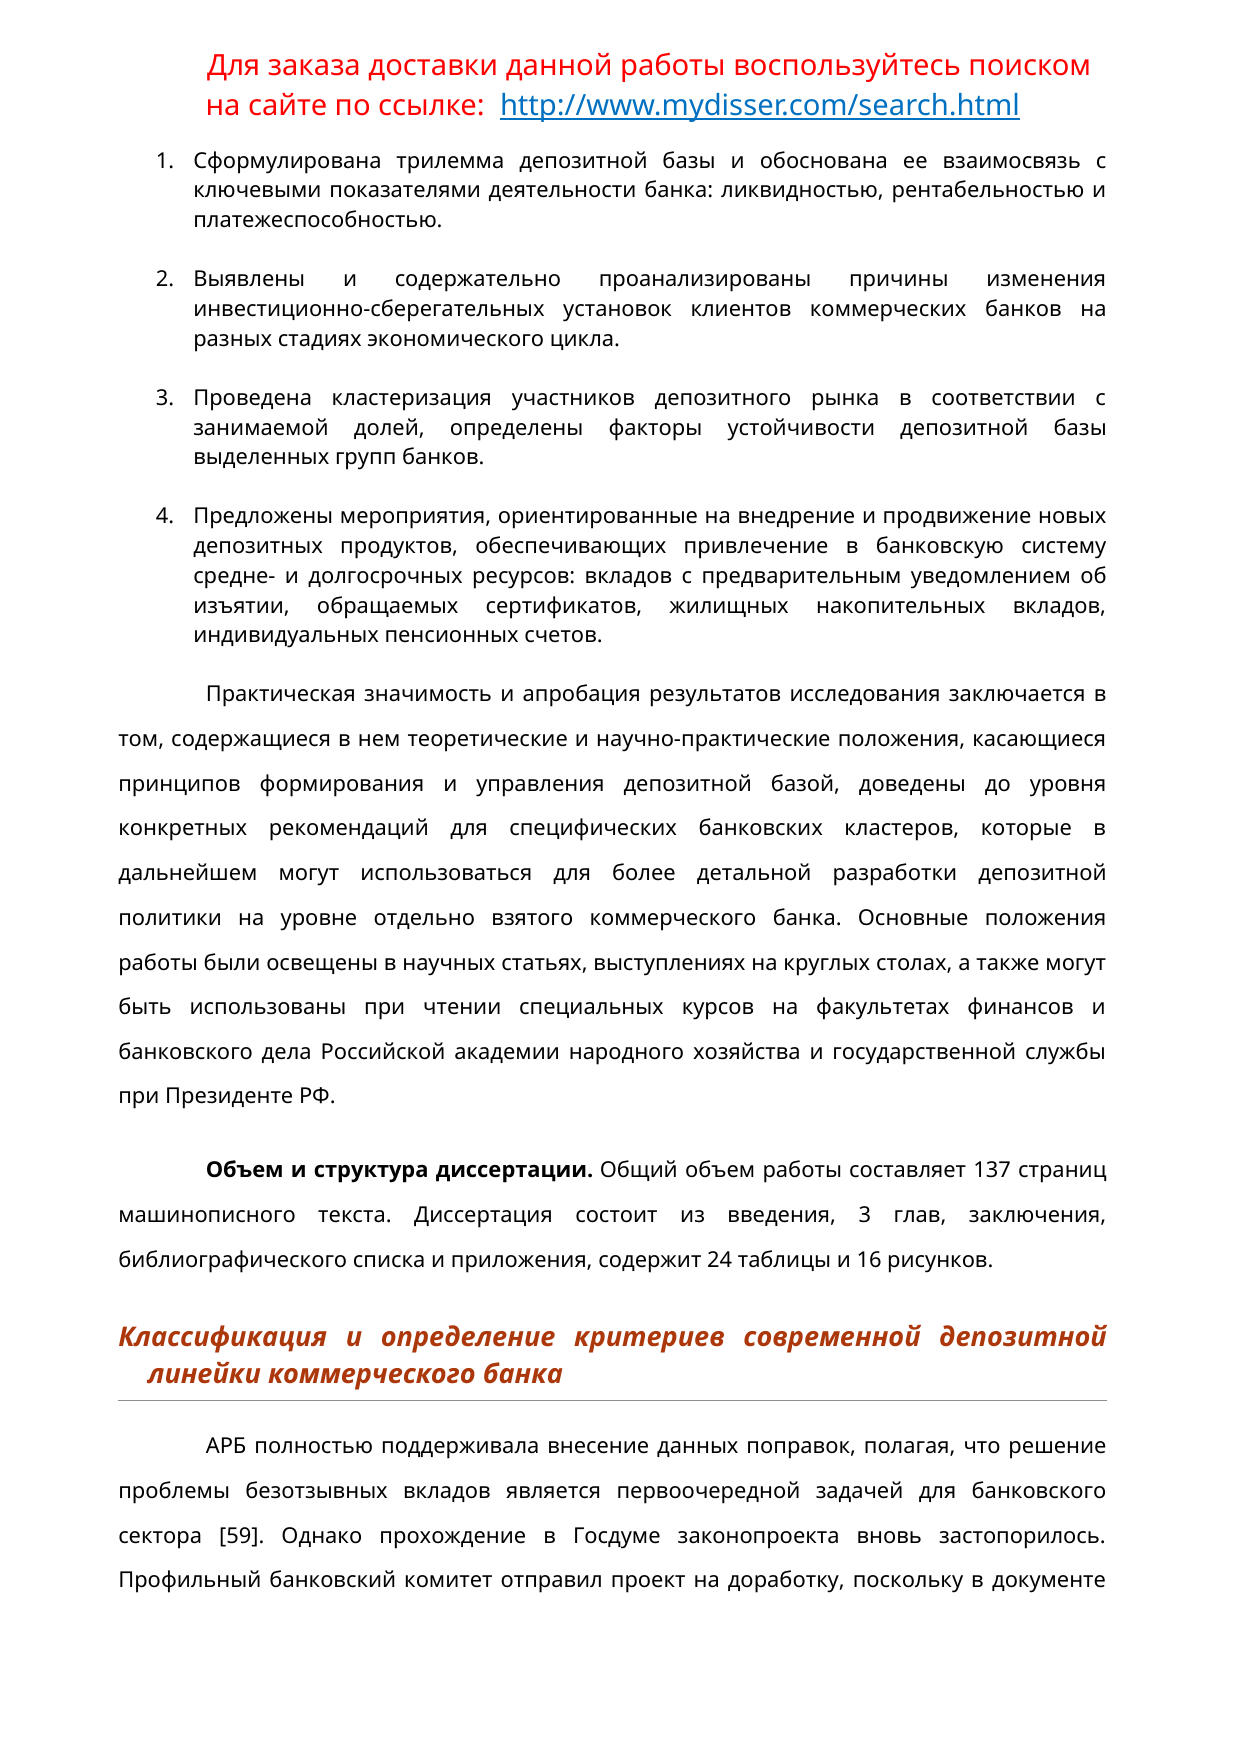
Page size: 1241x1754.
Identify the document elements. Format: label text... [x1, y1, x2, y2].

text Практическая значимость и апробация результатов исследования заключается в том, содержащиеся в нем теоретические и научно-практические положения, касающиеся принципов формирования и управления депозитной базой, доведены до уровня конкретных рекомендаций для специфических банковских кластеров, которые в дальнейшем могут использоваться для более детальной разработки депозитной политики на уровне отдельно взятого коммерческого банка. Основные положения работы были освещены в научных статьях, выступлениях на круглых столах, а также могут быть использованы при чтении специальных курсов на факультетах финансов и банковского дела Российской академии народного хозяйства и государственной службы при Президенте РФ. [118, 678, 1107, 1110]
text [118, 1430, 1107, 1594]
subtitle Классификация и определение критериев современной депозитной линейки коммерческого банка [118, 1318, 1107, 1400]
list Выявлены и содержательно проанализированы причины изменения инвестиционно-сберегательных установок клиентов коммерческих банков на разных стадиях экономического цикла. [156, 263, 1107, 352]
text Объем и структура диссертации. Общий объем работы составляет 137 страниц машинописного текста. Диссертация состоит из введения, 3 глав, заключения, библиографического списка и приложения, содержит 24 таблицы и 16 рисунков. [118, 1154, 1107, 1273]
list Проведена кластеризация участников депозитного рынка в соответствии с занимаемой долей, определены факторы устойчивости депозитной базы выделенных групп банков. [156, 382, 1107, 471]
list Сформулирована трилемма депозитной базы и обоснована ее взаимосвязь с ключевыми показателями деятельности банка: ликвидностью, рентабельностью и платежеспособностью. [156, 144, 1107, 234]
list Предложены мероприятия, ориентированные на внедрение и продвижение новых депозитных продуктов, обеспечивающих привлечение в банковскую систему средне- и долгосрочных ресурсов: вкладов с предварительным уведомлением об изъятии, обращаемых сертификатов, жилищных накопительных вкладов, индивидуальных пенсионных счетов. [156, 500, 1107, 649]
